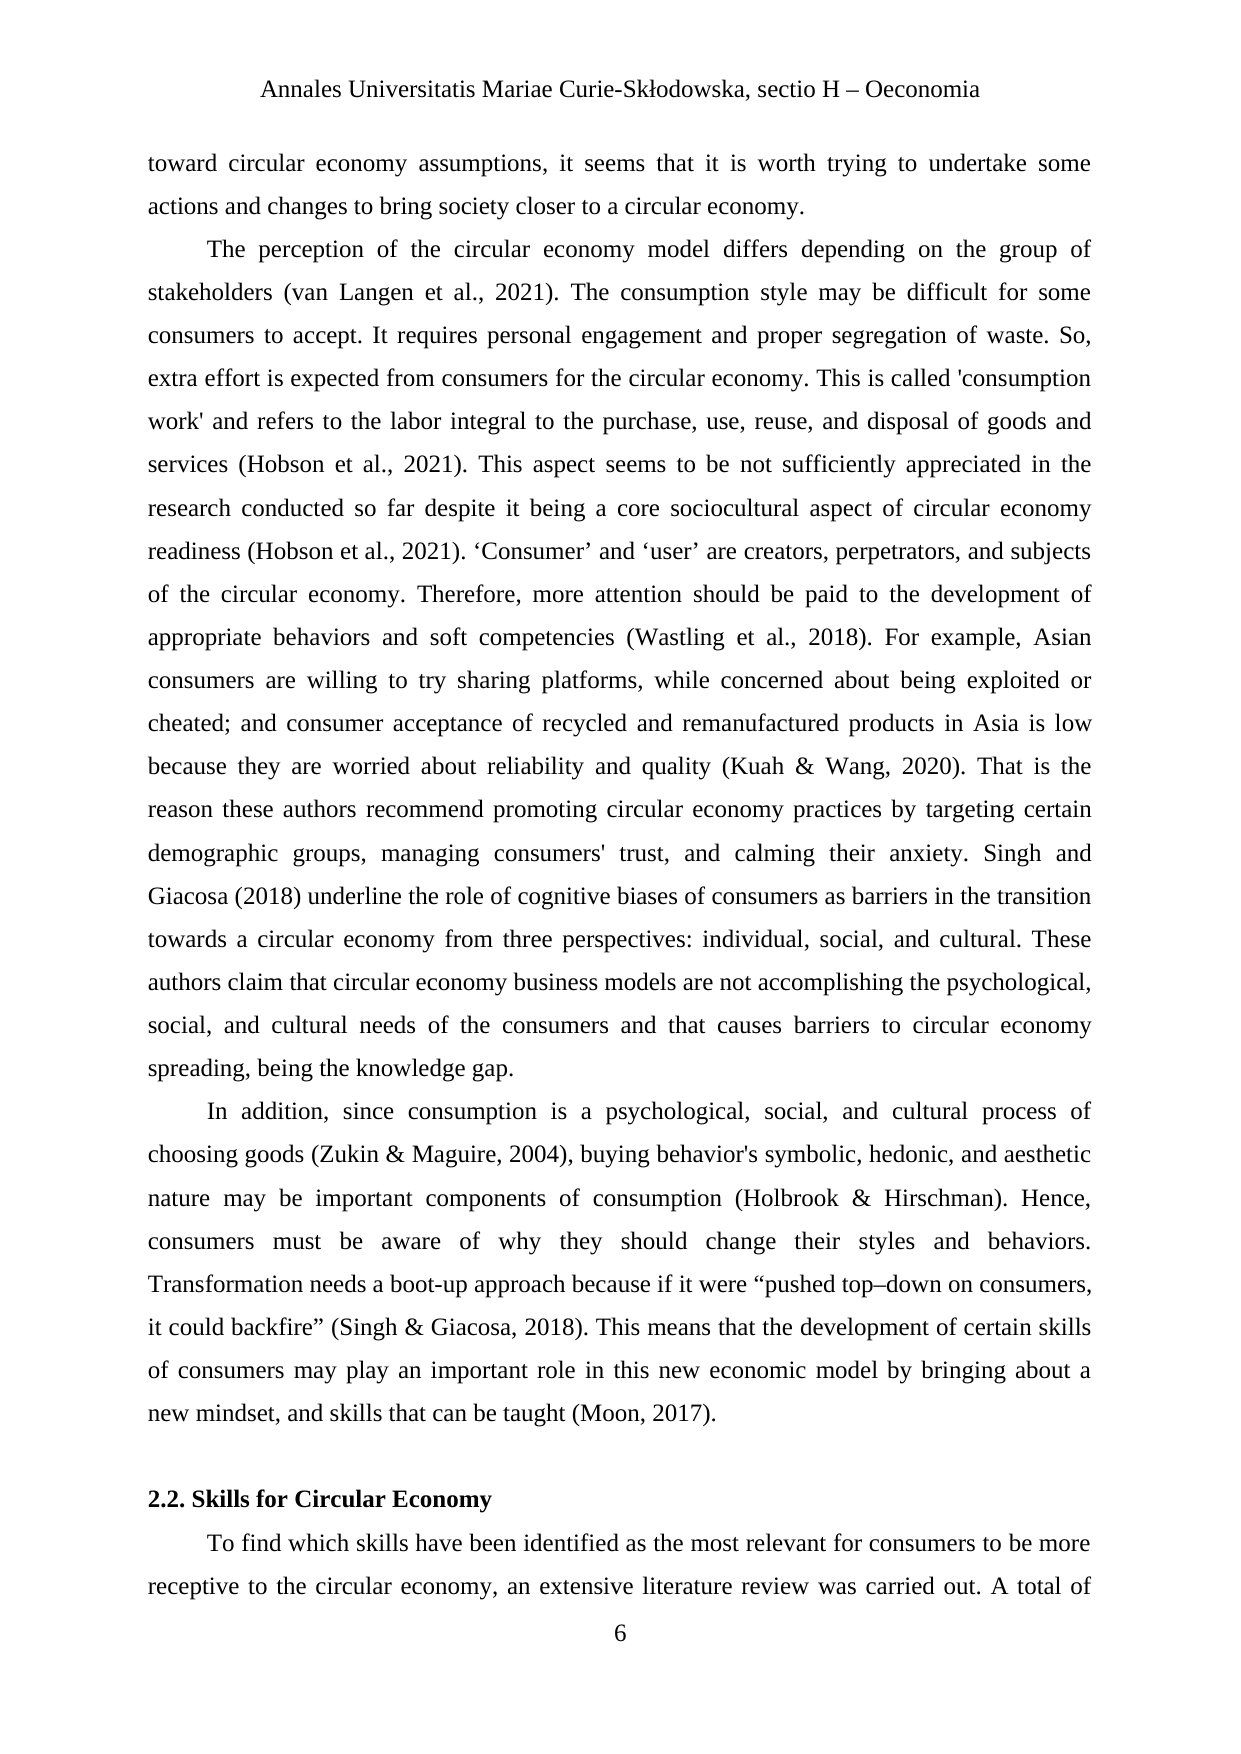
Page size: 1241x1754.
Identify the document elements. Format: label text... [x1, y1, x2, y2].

text 2.2. Skills for Circular Economy [148, 1484, 1093, 1513]
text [148, 148, 1093, 219]
text The perception of the circular economy model differs depending on the group of stakeholders (van Langen et al., 2021). The consumption style may be difficult for some consumers to accept. It requires personal engagement and proper segregation of waste. So, extra effort is expected from consumers for the circular economy. This is called 'consumption work' and refers to the labor integral to the purchase, use, reuse, and disposal of goods and services (Hobson et al., 2021). This aspect seems to be not sufficiently appreciated in the research conducted so far despite it being a core sociocultural aspect of circular economy readiness (Hobson et al., 2021). ‘Consumer’ and ‘user’ are creators, perpetrators, and subjects of the circular economy. Therefore, more attention should be paid to the development of appropriate behaviors and soft competencies (Wastling et al., 2018). For example, Asian consumers are willing to try sharing platforms, while concerned about being exploited or cheated; and consumer acceptance of recycled and remanufactured products in Asia is low because they are worried about reliability and quality (Kuah & Wang, 2020). That is the reason these authors recommend promoting circular economy practices by targeting certain demographic groups, managing consumers' trust, and calming their anxiety. Singh and Giacosa (2018) underline the role of cognitive biases of consumers as barriers in the transition towards a circular economy from three perspectives: individual, social, and cultural. These authors claim that circular economy business models are not accomplishing the psychological, social, and cultural needs of the consumers and that causes barriers to circular economy spreading, being the knowledge gap. [148, 234, 1093, 1082]
text In addition, since consumption is a psychological, social, and cultural process of choosing goods (Zukin & Maguire, 2004), buying behavior's symbolic, hedonic, and aesthetic nature may be important components of consumption (Holbrook & Hirschman). Hence, consumers must be aware of why they should change their styles and behaviors. Transformation needs a boot-up approach because if it were “pushed top–down on consumers, it could backfire” (Singh & Giacosa, 2018). This means that the development of certain skills of consumers may play an important role in this new economic model by bringing about a new mindset, and skills that can be taught (Moon, 2017). [148, 1096, 1093, 1427]
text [148, 1528, 1093, 1599]
